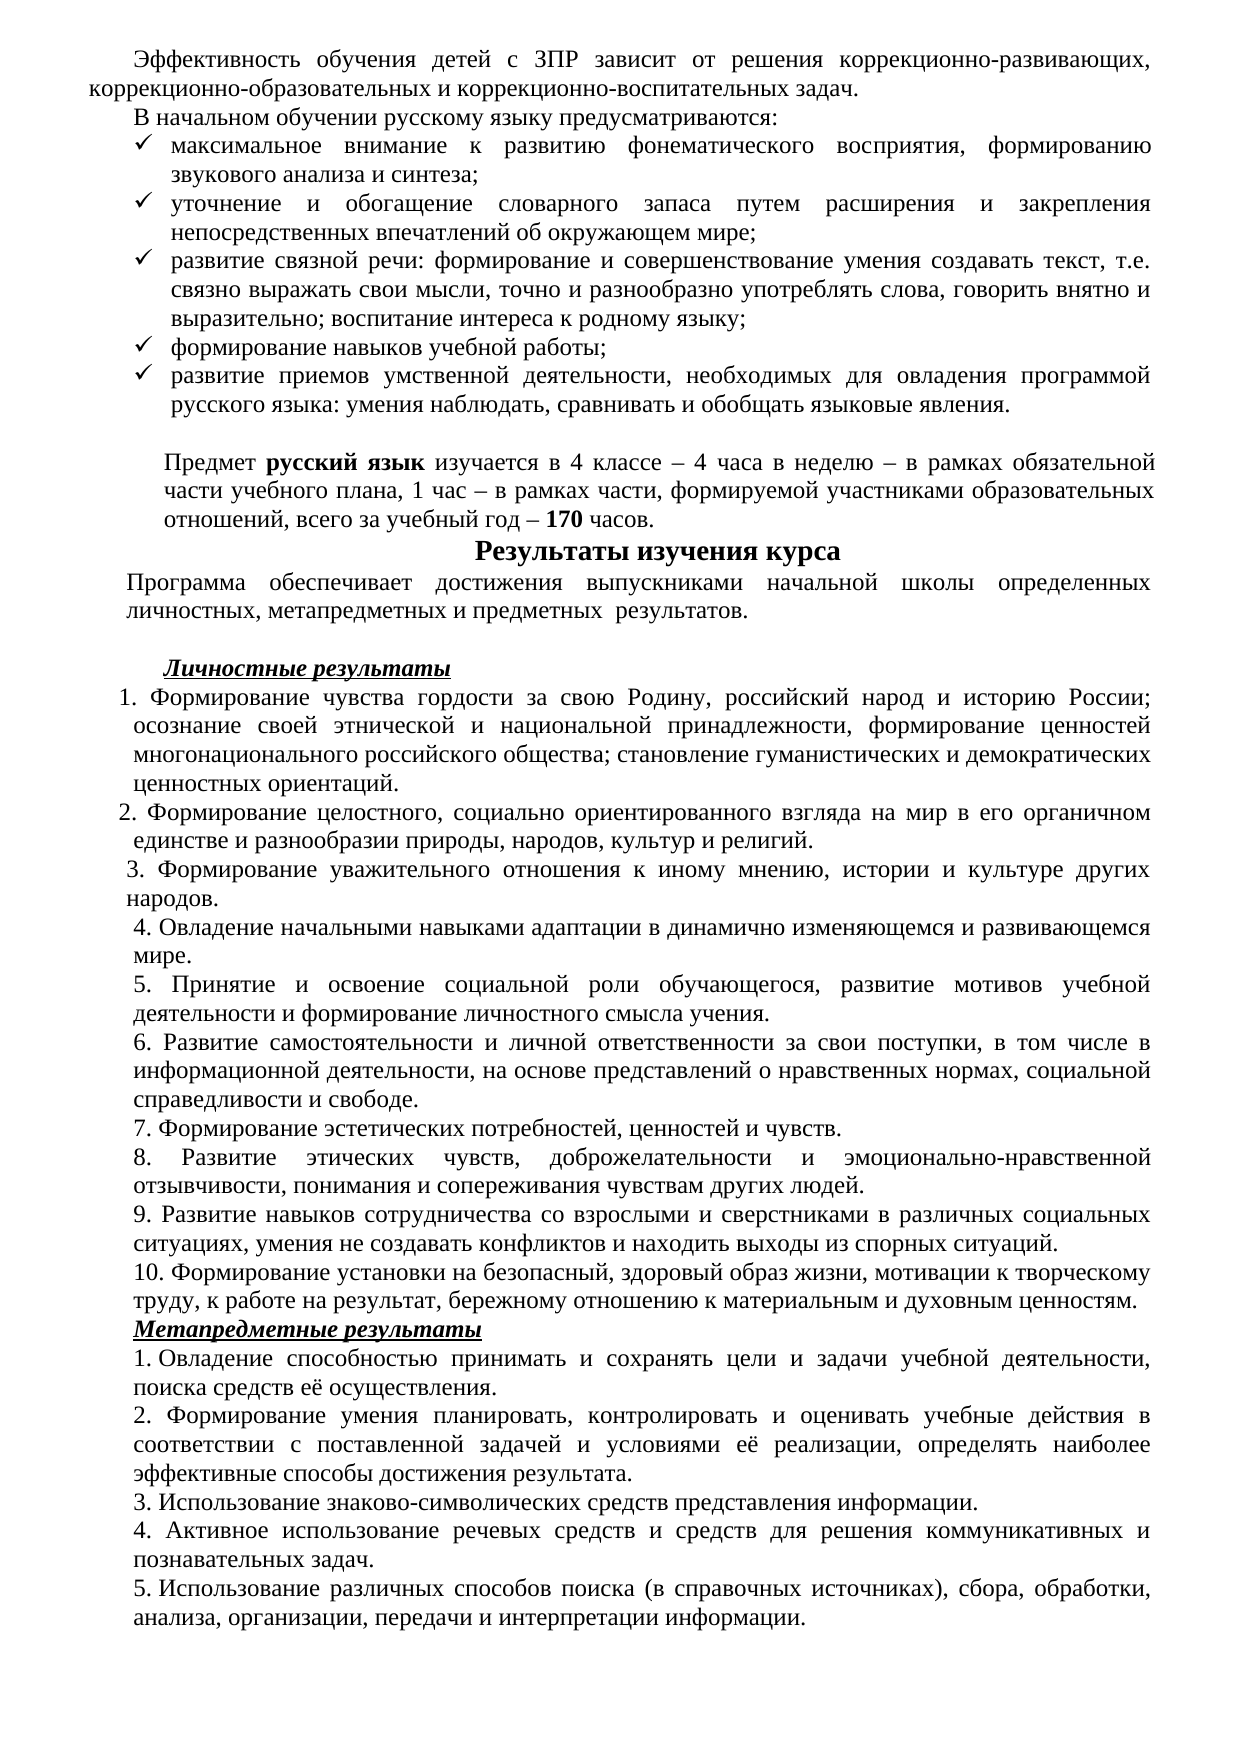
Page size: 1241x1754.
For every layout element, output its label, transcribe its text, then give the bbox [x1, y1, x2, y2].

text В начальном обучении русскому языку предусматриваются: [89, 102, 1152, 131]
text 6. Развитие самостоятельности и личной ответственности за свои поступки, в том числе в информационной деятельности, на основе представлений о нравственных нормах, социальной справедливости и свободе. [133, 1027, 1152, 1113]
text 3. Использование знаково-символических средств представления информации. [133, 1487, 1152, 1515]
list уточнение и обогащение словарного запаса путем расширения и закрепления непосредственных впечатлений об окружающем мире; [133, 188, 1152, 246]
list 2. Формирование целостного, социально ориентированного взгляда на мир в его органичном единстве и разнообразии природы, народов, культур и религий. [118, 797, 1152, 854]
list формирование навыков учебной работы; [133, 332, 1152, 361]
text Метапредметные результаты [133, 1314, 1152, 1343]
list развитие приемов умственной деятельности, необходимых для овладения программой русского языка: умения наблюдать, сравнивать и обобщать языковые явления. [133, 361, 1152, 418]
text 3. Формирование уважительного отношения к иному мнению, истории и культуре других народов. [126, 854, 1152, 912]
text 10. Формирование установки на безопасный, здоровый образ жизни, мотивации к творческому труду, к работе на результат, бережному отношению к материальным и духовным ценностям. [133, 1257, 1152, 1314]
text Программа обеспечивает достижения выпускниками начальной школы определенных личностных, метапредметных и предметных результатов. [126, 567, 1152, 624]
text 8. Развитие этических чувств, доброжелательности и эмоционально-нравственной отзывчивости, понимания и сопереживания чувствам других людей. [133, 1142, 1152, 1199]
text 5. Использование различных способов поиска (в справочных источниках), сбора, обработки, анализа, организации, передачи и интерпретации информации. [133, 1573, 1152, 1630]
list развитие связной речи: формирование и совершенствование умения создавать текст, т.е. связно выражать свои мысли, точно и разнообразно употреблять слова, говорить внятно и выразительно; воспитание интереса к родному языку; [133, 246, 1152, 332]
text 9. Развитие навыков сотрудничества со взрослыми и сверстниками в различных социальных ситуациях, умения не создавать конфликтов и находить выходы из спорных ситуаций. [133, 1199, 1152, 1257]
text 4. Активное использование речевых средств и средств для решения коммуникативных и познавательных задач. [133, 1515, 1152, 1573]
list Личностные результаты [164, 653, 1152, 682]
text 4. Овладение начальными навыками адаптации в динамично изменяющемся и развивающемся мире. [133, 912, 1152, 969]
list максимальное внимание к развитию фонематического восприятия, формированию звукового анализа и синтеза; [133, 131, 1152, 188]
text 7. Формирование эстетических потребностей, ценностей и чувств. [133, 1113, 1152, 1142]
list Результаты изучения курса [164, 533, 1152, 567]
text 5. Принятие и освоение социальной роли обучающегося, развитие мотивов учебной деятельности и формирование личностного смысла учения. [133, 969, 1152, 1027]
text 2. Формирование умения планировать, контролировать и оценивать учебные действия в соответствии с поставленной задачей и условиями её реализации, определять наиболее эффективные способы достижения результата. [133, 1400, 1152, 1487]
text 1. Овладение способностью принимать и сохранять цели и задачи учебной деятельности, поиска средств её осуществления. [133, 1343, 1152, 1400]
list 1. Формирование чувства гордости за свою Родину, российский народ и историю России; осознание своей этнической и национальной принадлежности, формирование ценностей многонационального российского общества; становление гуманистических и демократических ценностных ориентаций. [118, 682, 1152, 797]
text Эффективность обучения детей с ЗПР зависит от решения коррекционно-развивающих, коррекционно-образовательных и коррекционно-воспитательных задач. [89, 44, 1152, 102]
list Предмет русский язык изучается в 4 классе – 4 часа в неделю – в рамках обязательной части учебного плана, 1 час – в рамках части, формируемой участниками образовательных отношений, всего за учебный год – 170 часов. [164, 447, 1156, 533]
